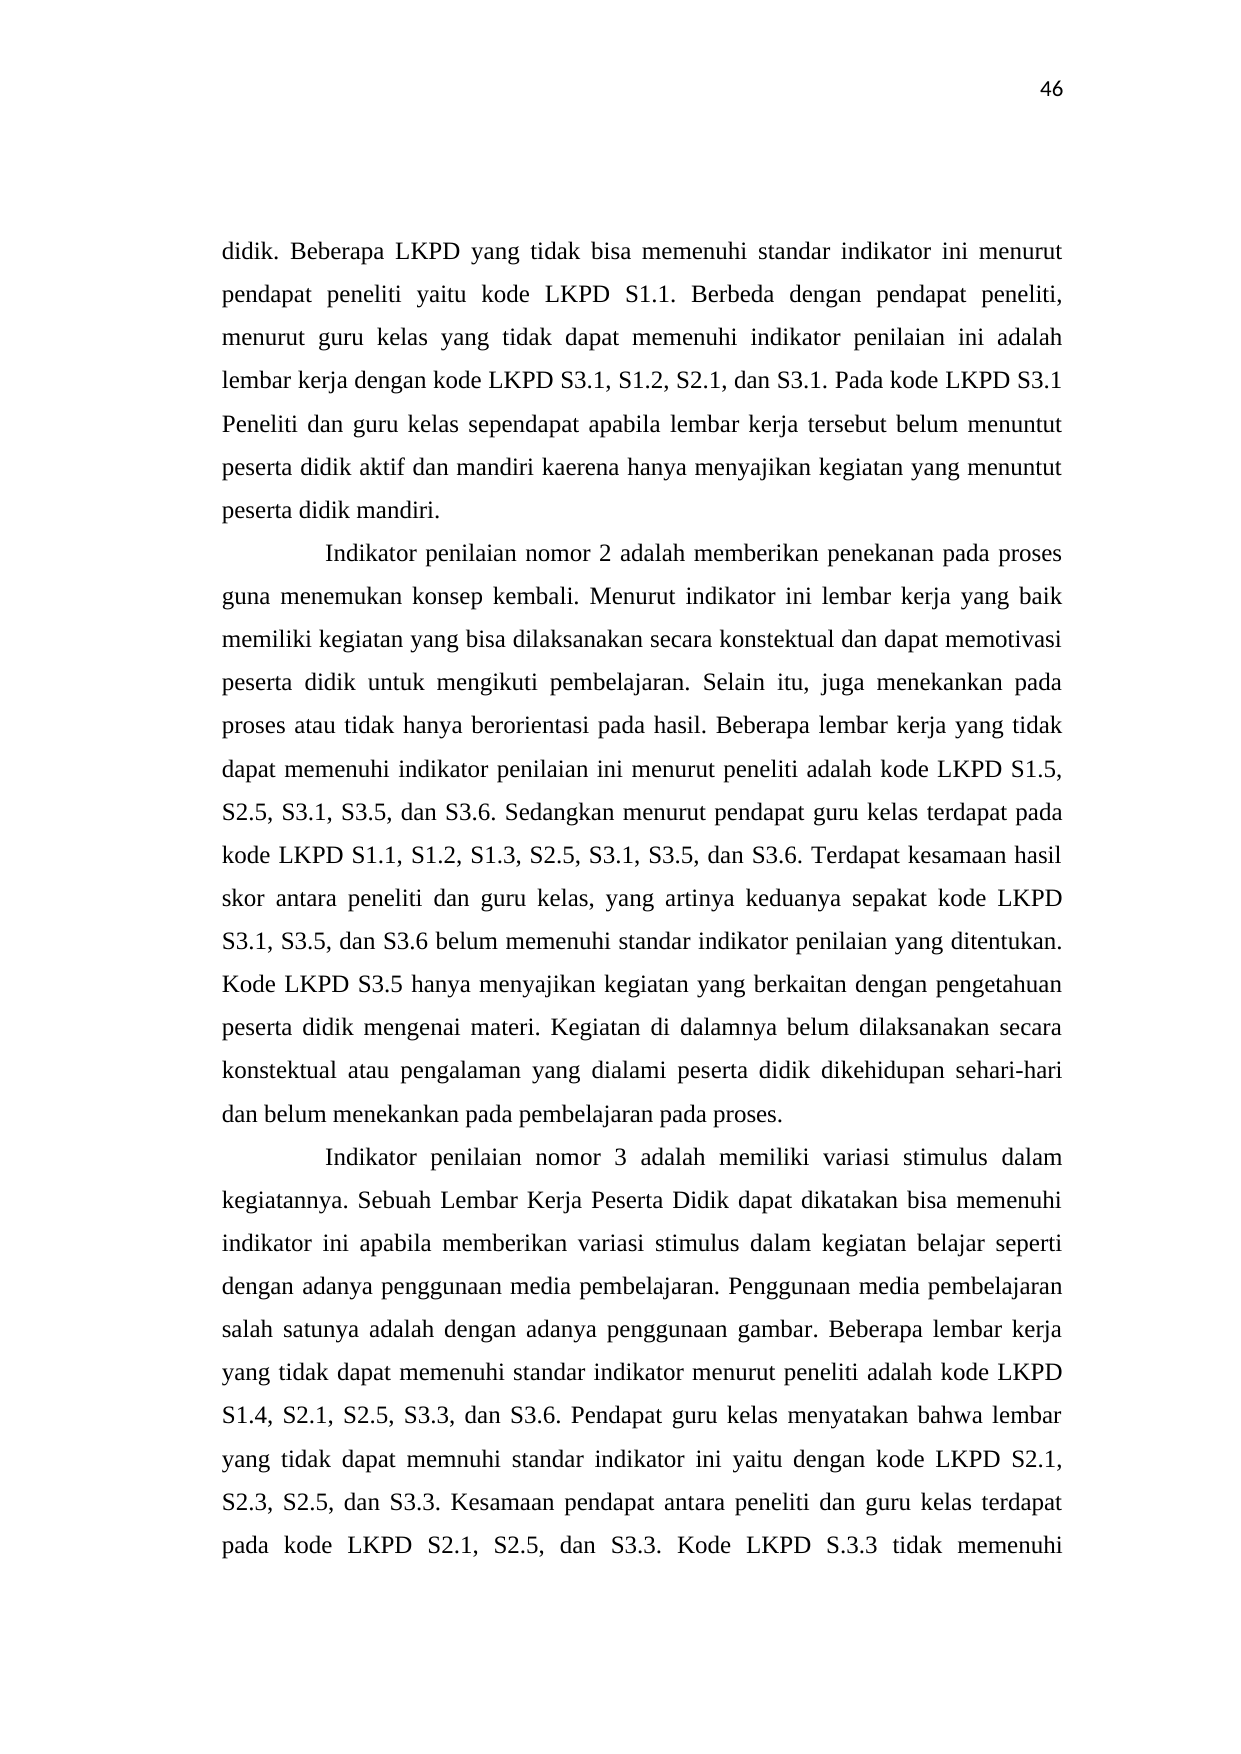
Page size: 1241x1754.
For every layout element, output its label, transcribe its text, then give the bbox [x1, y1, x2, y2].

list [222, 236, 1063, 524]
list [222, 1142, 1063, 1559]
list Indikator penilaian nomor 2 adalah memberikan penekanan pada proses guna menemukan konsep kembali. Menurut indikator ini lembar kerja yang baik memiliki kegiatan yang bisa dilaksanakan secara konstektual dan dapat memotivasi peserta didik untuk mengikuti pembelajaran. Selain itu, juga menekankan pada proses atau tidak hanya berorientasi pada hasil. Beberapa lembar kerja yang tidak dapat memenuhi indikator penilaian ini menurut peneliti adalah kode LKPD S1.5, S2.5, S3.1, S3.5, dan S3.6. Sedangkan menurut pendapat guru kelas terdapat pada kode LKPD S1.1, S1.2, S1.3, S2.5, S3.1, S3.5, dan S3.6. Terdapat kesamaan hasil skor antara peneliti dan guru kelas, yang artinya keduanya sepakat kode LKPD S3.1, S3.5, dan S3.6 belum memenuhi standar indikator penilaian yang ditentukan. Kode LKPD S3.5 hanya menyajikan kegiatan yang berkaitan dengan pengetahuan peserta didik mengenai materi. Kegiatan di dalamnya belum dilaksanakan secara konstektual atau pengalaman yang dialami peserta didik dikehidupan sehari-hari dan belum menekankan pada pembelajaran pada proses. [222, 538, 1063, 1127]
